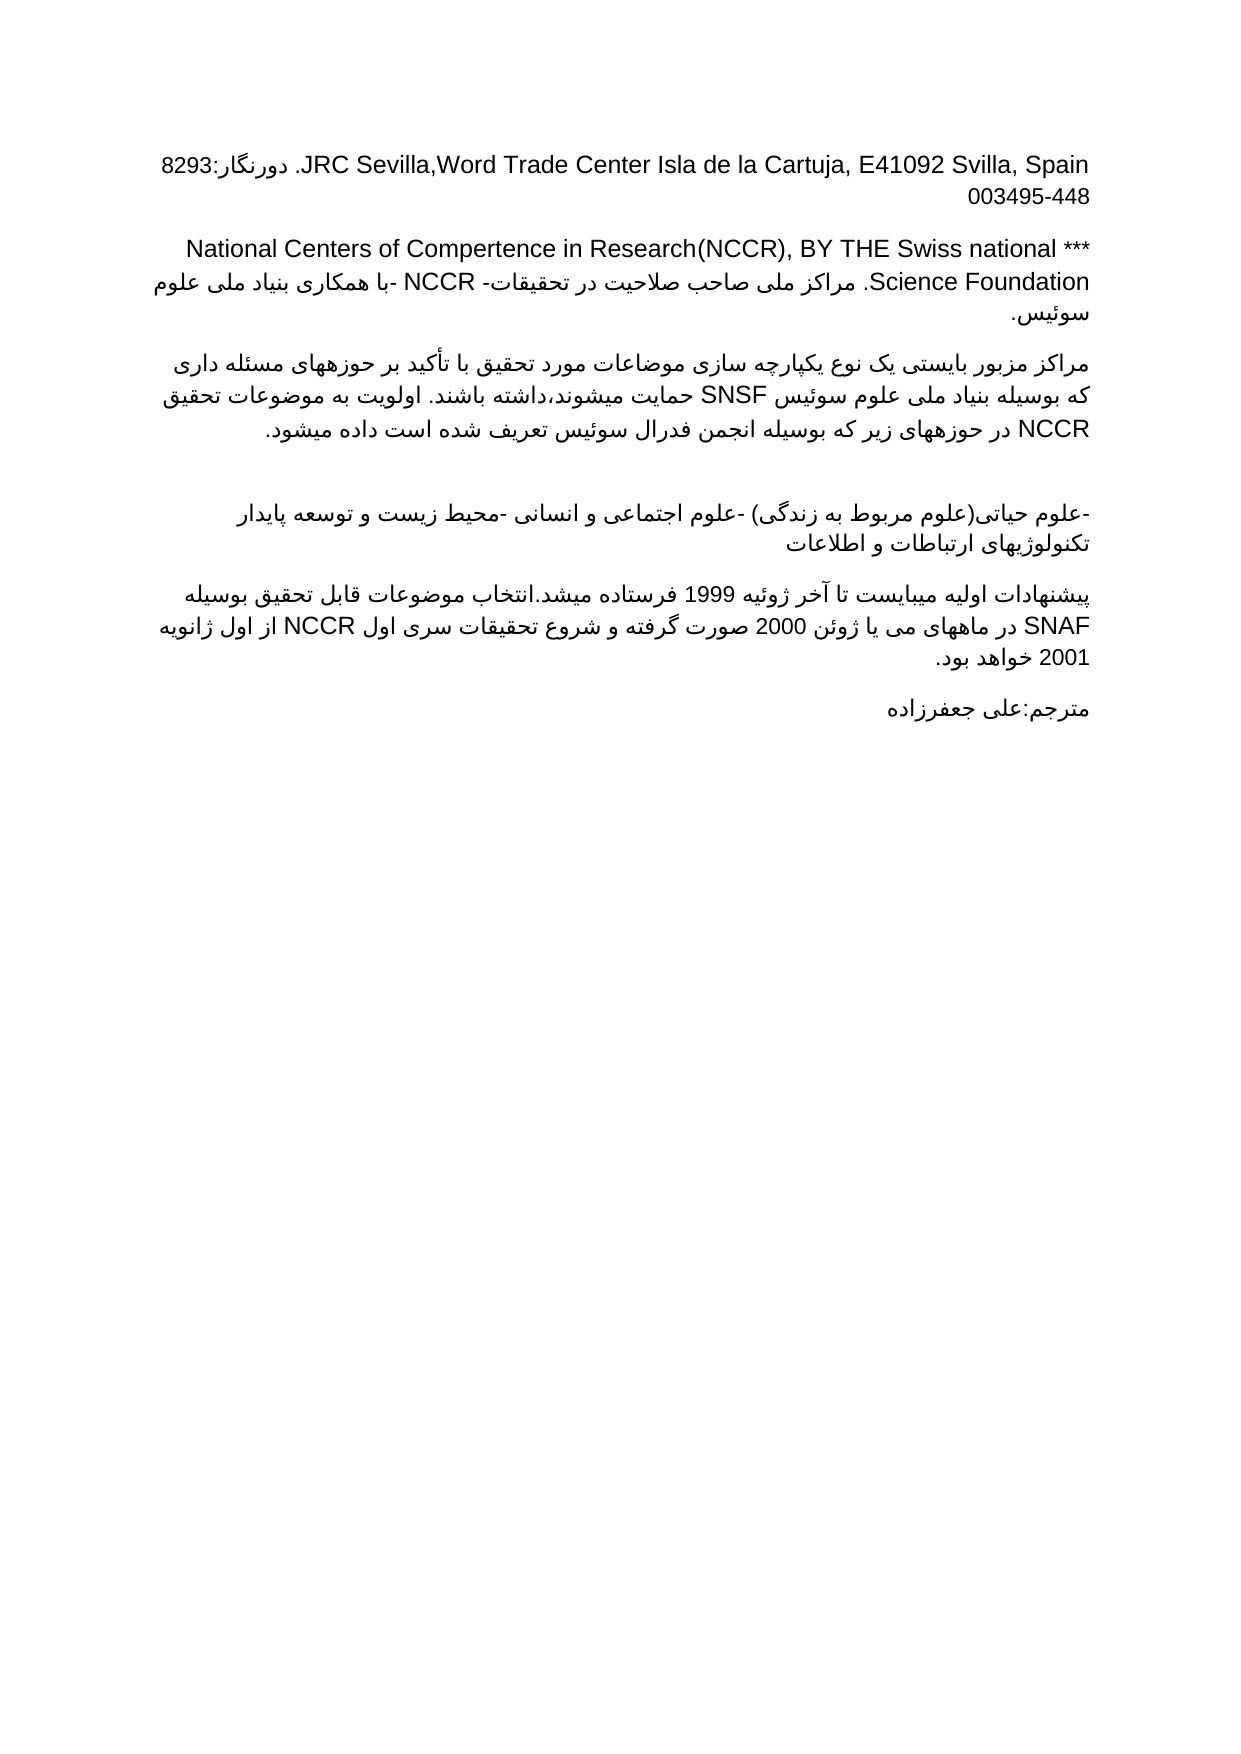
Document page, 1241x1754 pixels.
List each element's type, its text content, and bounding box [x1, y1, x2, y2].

text مترجم:علی جعفرزاده [150, 695, 1090, 721]
text *** National Centers of Compertence in Research(NCCR), BY THE Swiss national Science Foundation. مراکز ملی صاحب صلاحیت در تحقیقات- NCCR -با همکاری بنیاد ملی علوم سوئیس. [150, 234, 1090, 326]
text JRC Sevilla,Word Trade Center Isla de la Cartuja, E41092 Svilla, Spain. دورنگار:8293 448-003495 [150, 150, 1090, 209]
text -علوم حیاتی(علوم مربوط به زندگی) -علوم اجتماعی و انسانی‏ -محیط زیست و توسعه پایدار تکنولوژی‏های ارتباطات و اطلاعات [150, 499, 1090, 556]
text مراکز مزبور بایستی یک نوع یکپارچه سازی‏ موضاعات مورد تحقیق با تأکید بر حوزه‏های مسئله داری که بوسیله بنیاد ملی علوم‏ سوئیس SNSF حمایت می‏شوند،داشته باشند. اولویت به موضوعات تحقیق NCCR در حوزه‏های زیر که بوسیله انجمن فدرال سوئیس‏ تعریف شده است داده می‏شود. [150, 350, 1090, 474]
text پیشنهادات اولیه می‏بایست تا آخر ژوئیه‏ 1999 فرستاده می‏شد.انتخاب موضوعات قابل‏ تحقیق بوسیله SNAF در ماه‏های می یا ژوئن‏ 2000 صورت گرفته و شروع تحقیقات سری اول‏ NCCR از اول ژانویه 2001 خواهد بود. [150, 581, 1090, 670]
